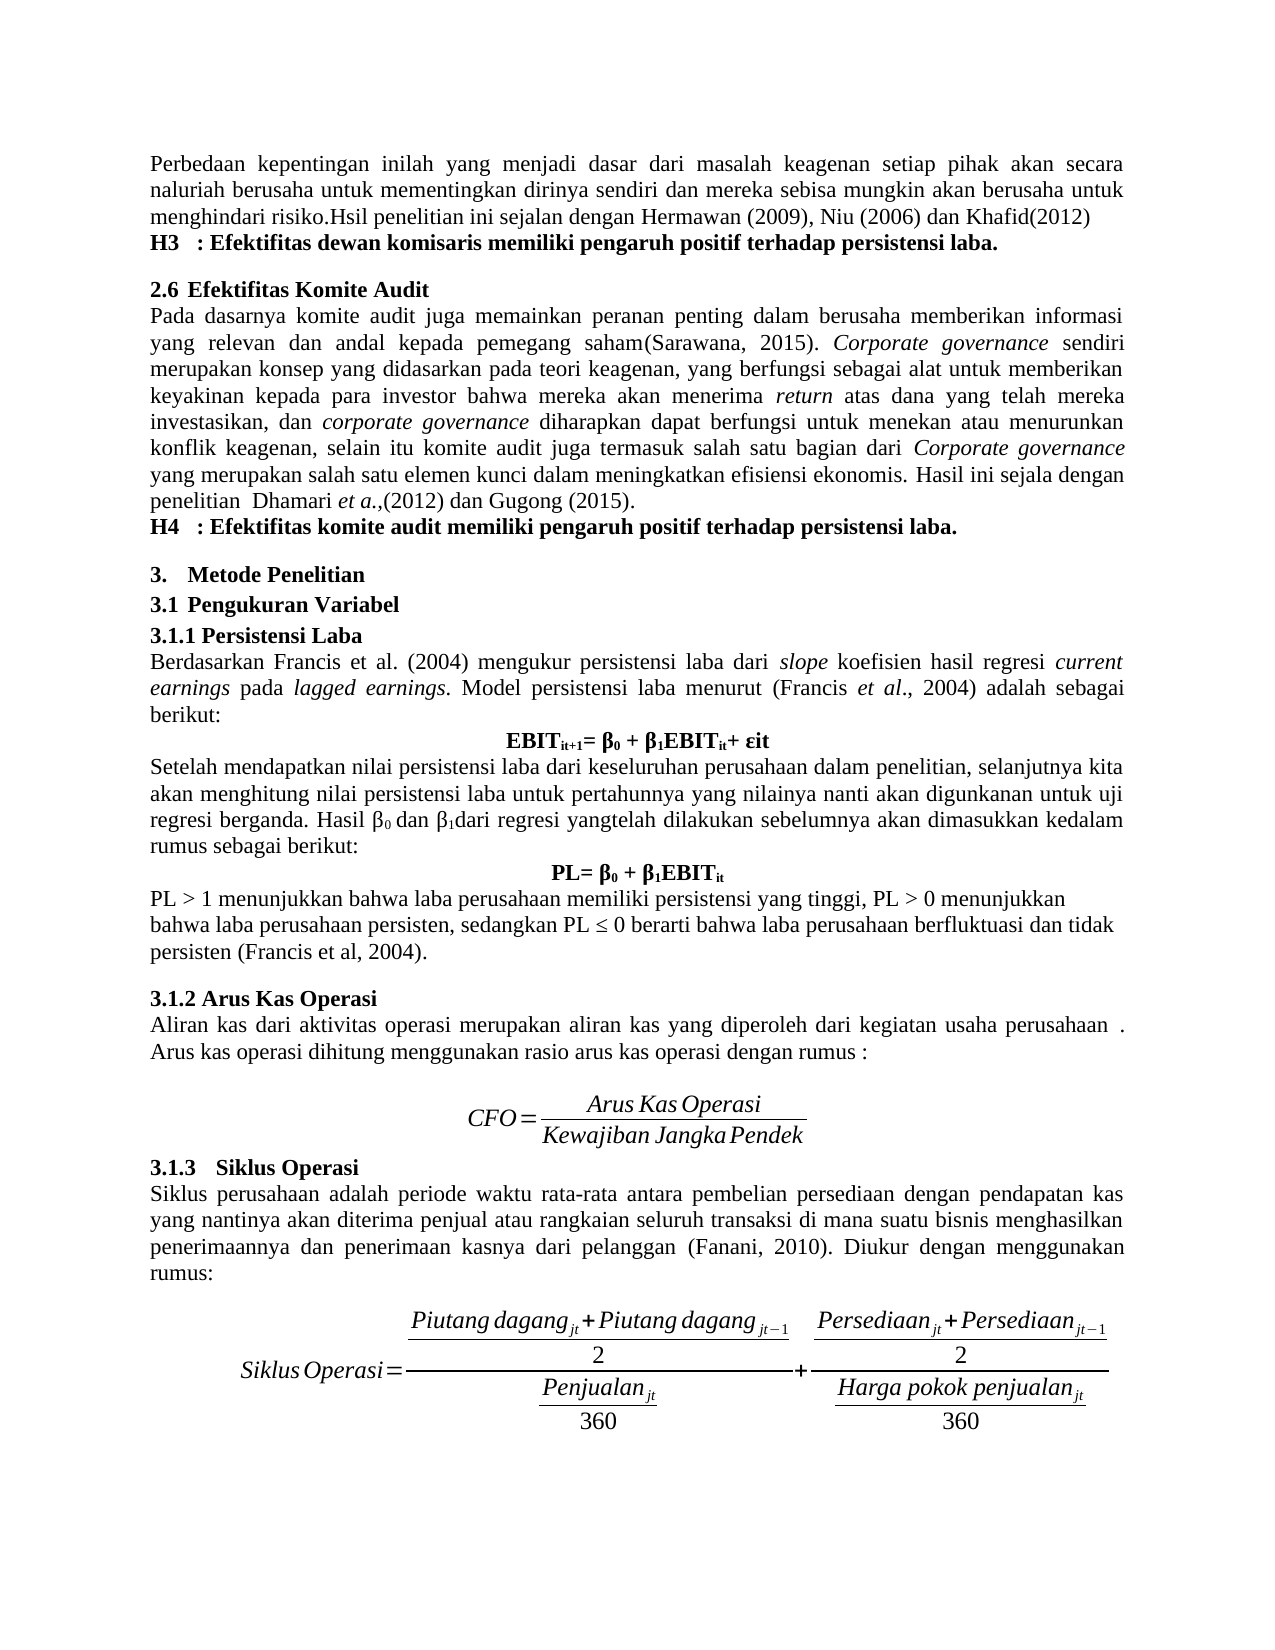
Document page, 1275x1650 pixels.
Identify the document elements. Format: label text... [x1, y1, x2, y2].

subtitle Pengukuran Variabel [150, 591, 1125, 617]
text PL > 1 menunjukkan bahwa laba perusahaan memiliki persistensi yang tinggi, PL > 0 menunjukkan bahwa laba perusahaan persisten, sedangkan PL ≤ 0 berarti bahwa laba perusahaan berfluktuasi dan tidak persisten (Francis et al, 2004). [150, 885, 1125, 964]
subtitle Metode Penelitian [150, 561, 1125, 587]
text H3 : Efektifitas dewan komisaris memiliki pengaruh positif terhadap persistensi laba. [150, 229, 1125, 255]
subtitle 3.1.1 Persistensi Laba [150, 622, 1125, 648]
text H4 : Efektifitas komite audit memiliki pengaruh positif terhadap persistensi laba. [150, 513, 1125, 540]
text Siklus perusahaan adalah periode waktu rata-rata antara pembelian persediaan dengan pendapatan kas yang nantinya akan diterima penjual atau rangkaian seluruh transaksi di mana suatu bisnis menghasilkan penerimaannya dan penerimaan kasnya dari pelanggan (Fanani, 2010). Diukur dengan menggunakan rumus: [150, 1180, 1125, 1285]
subtitle Siklus Operasi [150, 1154, 1125, 1180]
text PL= β0 + β1EBITit [150, 859, 1125, 885]
text EBITit+1= β0 + β1EBITit+ εit [150, 727, 1125, 753]
subtitle 3.1.2 Arus Kas Operasi [150, 985, 1125, 1011]
text Berdasarkan Francis et al. (2004) mengukur persistensi laba dari slope koefisien hasil regresi current earnings pada lagged earnings. Model persistensi laba menurut (Francis et al., 2004) adalah sebagai berikut: [150, 648, 1125, 727]
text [150, 150, 1125, 229]
text Aliran kas dari aktivitas operasi merupakan aliran kas yang diperoleh dari kegiatan usaha perusahaan . Arus kas operasi dihitung menggunakan rasio arus kas operasi dengan rumus : [150, 1011, 1125, 1064]
text Pada dasarnya komite audit juga memainkan peranan penting dalam berusaha memberikan informasi yang relevan dan andal kepada pemegang saham(Sarawana, 2015). Corporate governance sendiri merupakan konsep yang didasarkan pada teori keagenan, yang berfungsi sebagai alat untuk memberikan keyakinan kepada para investor bahwa mereka akan menerima return atas dana yang telah mereka investasikan, dan corporate governance diharapkan dapat berfungsi untuk menekan atau menurunkan konflik keagenan, selain itu komite audit juga termasuk salah satu bagian dari Corporate governance yang merupakan salah satu elemen kunci dalam meningkatkan efisiensi ekonomis. Hasil ini sejala dengan penelitian Dhamari et a.,(2012) dan Gugong (2015). [150, 303, 1125, 513]
subtitle Efektifitas Komite Audit [141, 276, 1125, 303]
text Setelah mendapatkan nilai persistensi laba dari keseluruhan perusahaan dalam penelitian, selanjutnya kita akan menghitung nilai persistensi laba untuk pertahunnya yang nilainya nanti akan digunkanan untuk uji regresi berganda. Hasil β0 dan β1dari regresi yangtelah dilakukan sebelumnya akan dimasukkan kedalam rumus sebagai berikut: [150, 753, 1125, 859]
